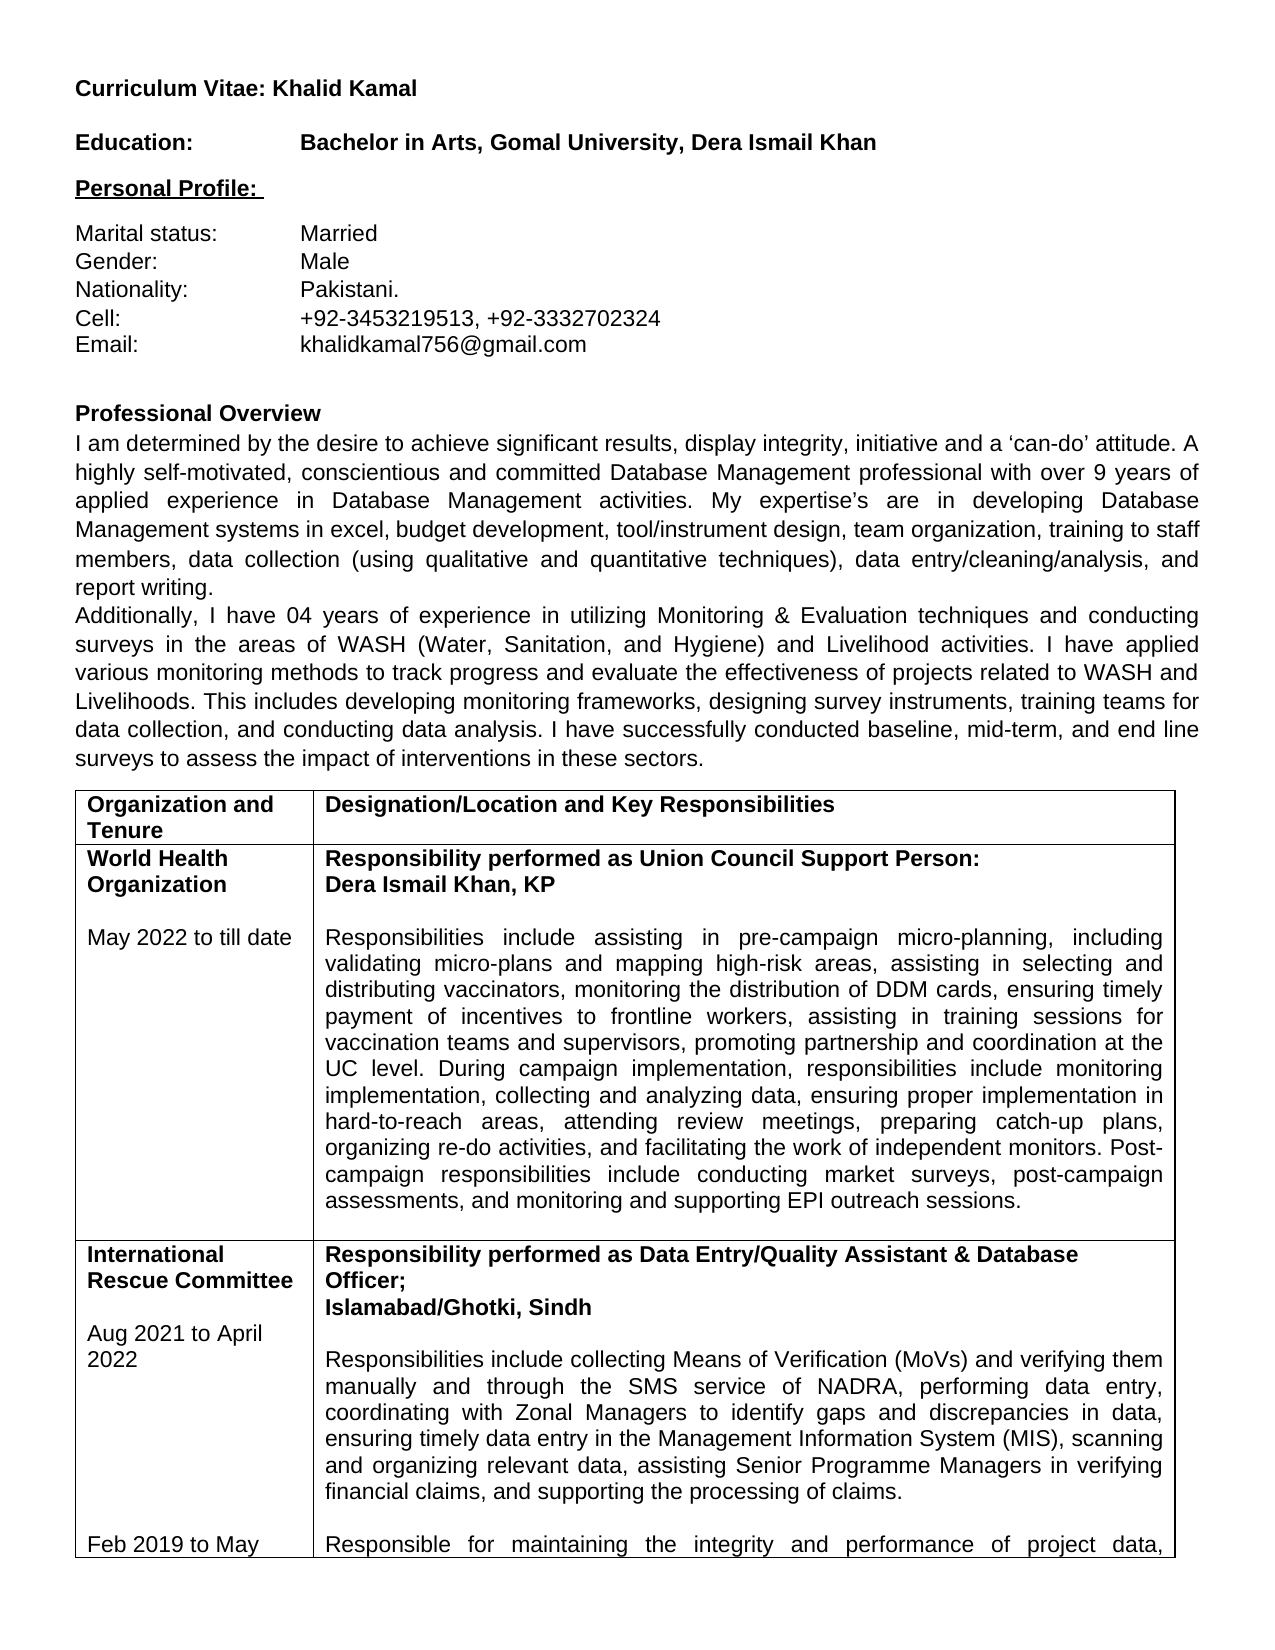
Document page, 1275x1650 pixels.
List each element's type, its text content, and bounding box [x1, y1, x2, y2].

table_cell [76, 1241, 313, 1557]
table_header Organization and Tenure [76, 791, 313, 843]
text Personal Profile: [75, 174, 1200, 201]
text Education: Bachelor in Arts, Gomal University, Dera Ismail Khan [75, 129, 1200, 156]
text I am determined by the desire to achieve significant results, display integrity, initiative and a ‘can-do’ attitude. A highly self-motivated, conscientious and committed Database Management professional with over 9 years of applied experience in Database Management activities. My expertise’s are in developing Database Management systems in excel, budget development, tool/instrument design, team organization, training to staff members, data collection (using qualitative and quantitative techniques), data entry/cleaning/analysis, and report writing. [75, 513, 1200, 546]
table_cell World Health Organization May 2022 to till date [76, 845, 313, 1240]
text Gender: Male [75, 248, 1200, 274]
table_header Designation/Location and Key Responsibilities [314, 791, 1174, 843]
title Email: khalidkamal756@gmail.com [75, 331, 1200, 358]
text Professional Overview [75, 400, 1200, 426]
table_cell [314, 1241, 1174, 1557]
text Nationality: Pakistani. [75, 276, 1200, 303]
text Marital status: Married [75, 219, 1200, 246]
table_cell Responsibility performed as Union Council Support Person: Dera Ismail Khan, KP Responsibilities include assisting in pre-campaign micro-planning, including validating micro-plans and mapping high-risk areas, assisting in selecting and distributing vaccinators, monitoring the distribution of DDM cards, ensuring timely payment of incentives to frontline workers, assisting in training sessions for vaccination teams and supervisors, promoting partnership and coordination at the UC level. During campaign implementation, responsibilities include monitoring implementation, collecting and analyzing data, ensuring proper implementation in hard-to-reach areas, attending review meetings, preparing catch-up plans, organizing re-do activities, and facilitating the work of independent monitors. Post-campaign responsibilities include conducting market surveys, post-campaign assessments, and monitoring and supporting EPI outreach sessions. [314, 845, 1174, 1240]
title Cell: +92-3453219513, +92-3332702324 [75, 305, 1200, 331]
